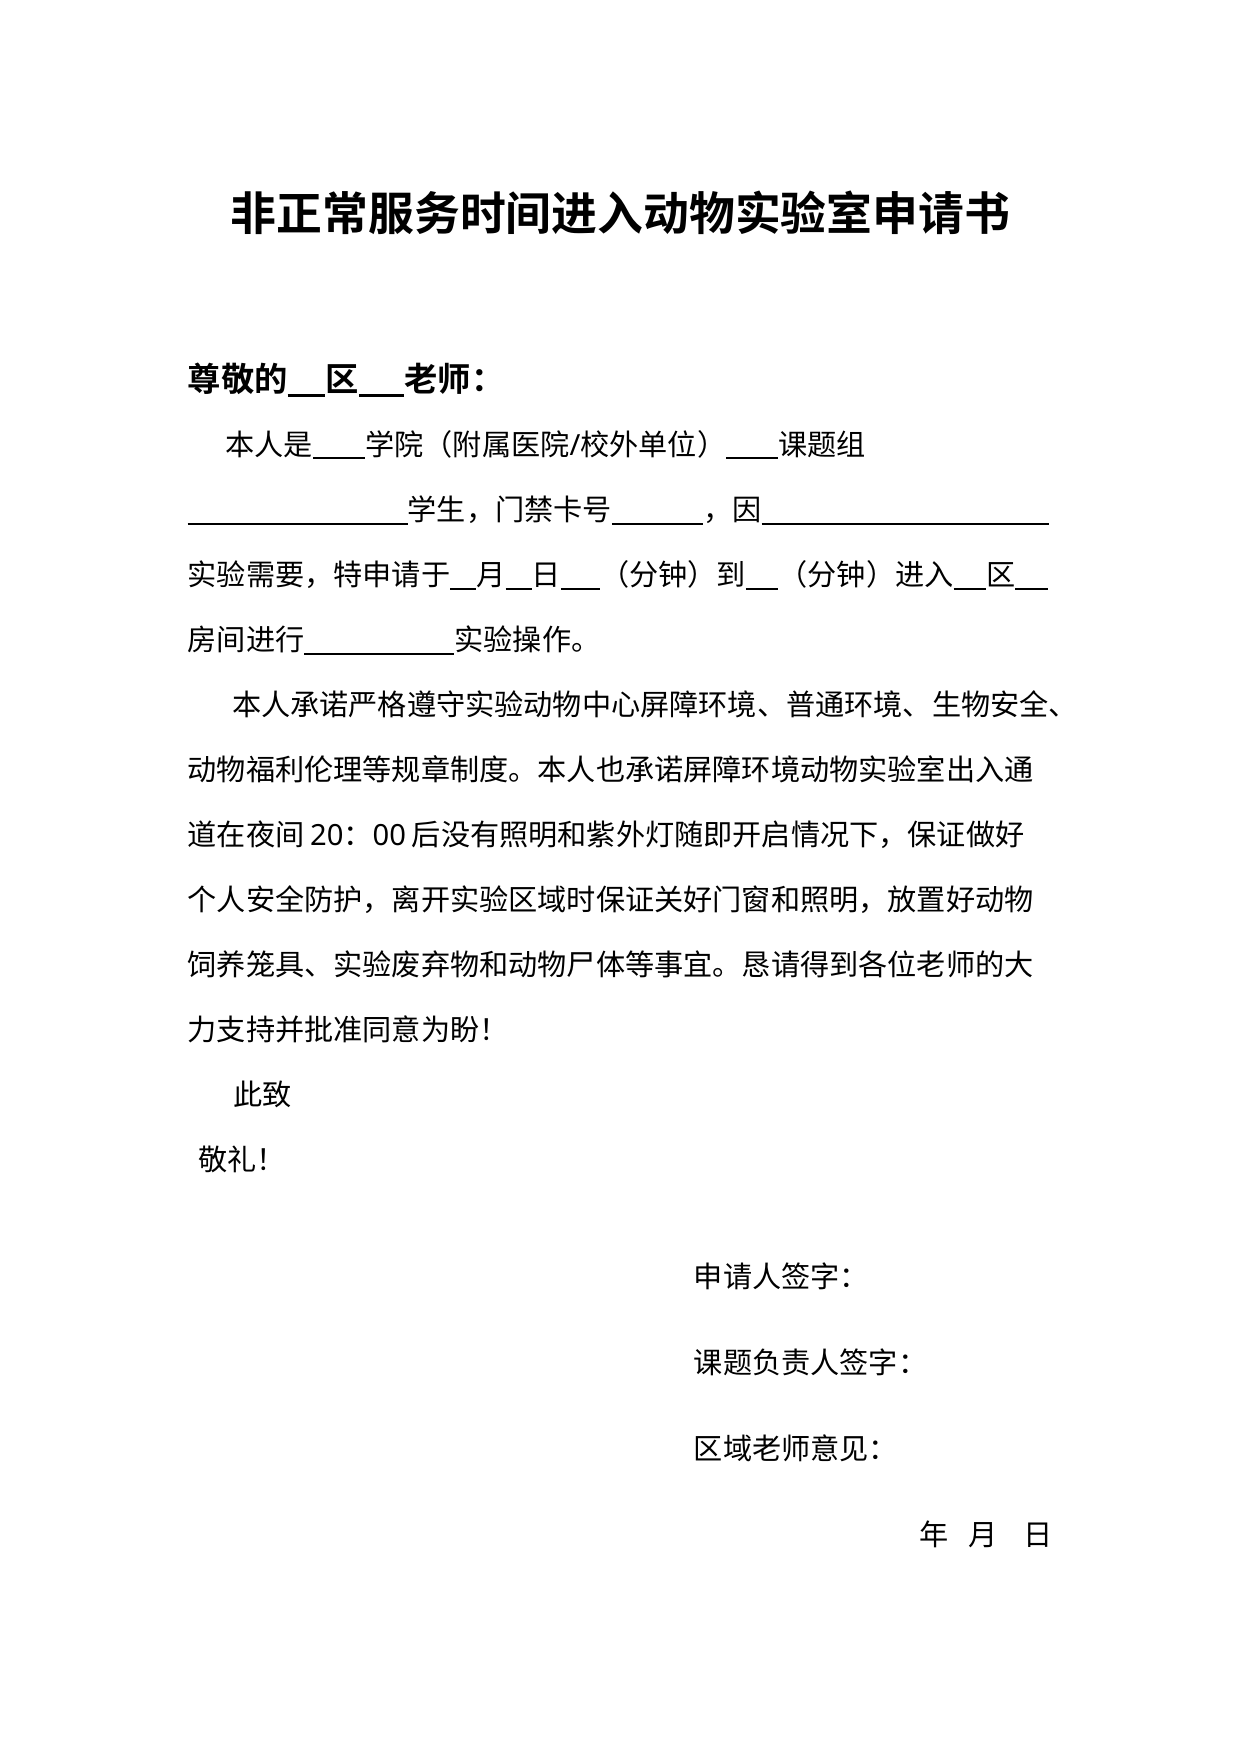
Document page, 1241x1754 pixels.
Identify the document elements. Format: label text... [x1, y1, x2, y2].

text 申请人签字： [198, 1242, 1053, 1307]
text 本人承诺严格遵守实验动物中心屏障环境、普通环境、生物安全、动物福利伦理等规章制度。本人也承诺屏障环境动物实验室出入通道在夜间20：00后没有照明和紫外灯随即开启情况下，保证做好个人安全防护，离开实验区域时保证关好门窗和照明，放置好动物饲养笼具、实验废弃物和动物尸体等事宜。恳请得到各位老师的大力支持并批准同意为盼！ [187, 670, 1053, 1060]
text 本人是 学院（附属医院/校外单位） 课题组 [187, 410, 1053, 475]
text 此致 [187, 1060, 1053, 1125]
text 学生，门禁卡号 ，因 实验需要，特申请于 月 日 （分钟）到 （分钟）进入 区 房间进行 实验操作。 [187, 475, 1053, 670]
text 课题负责人签字： [198, 1328, 1053, 1393]
text 区域老师意见： [198, 1414, 1053, 1479]
text 年 月 日 [198, 1501, 1053, 1566]
text 敬礼！ [198, 1125, 1053, 1190]
text 非正常服务时间进入动物实验室申请书 [187, 162, 1053, 259]
text 尊敬的 区 老师： [187, 345, 1053, 410]
